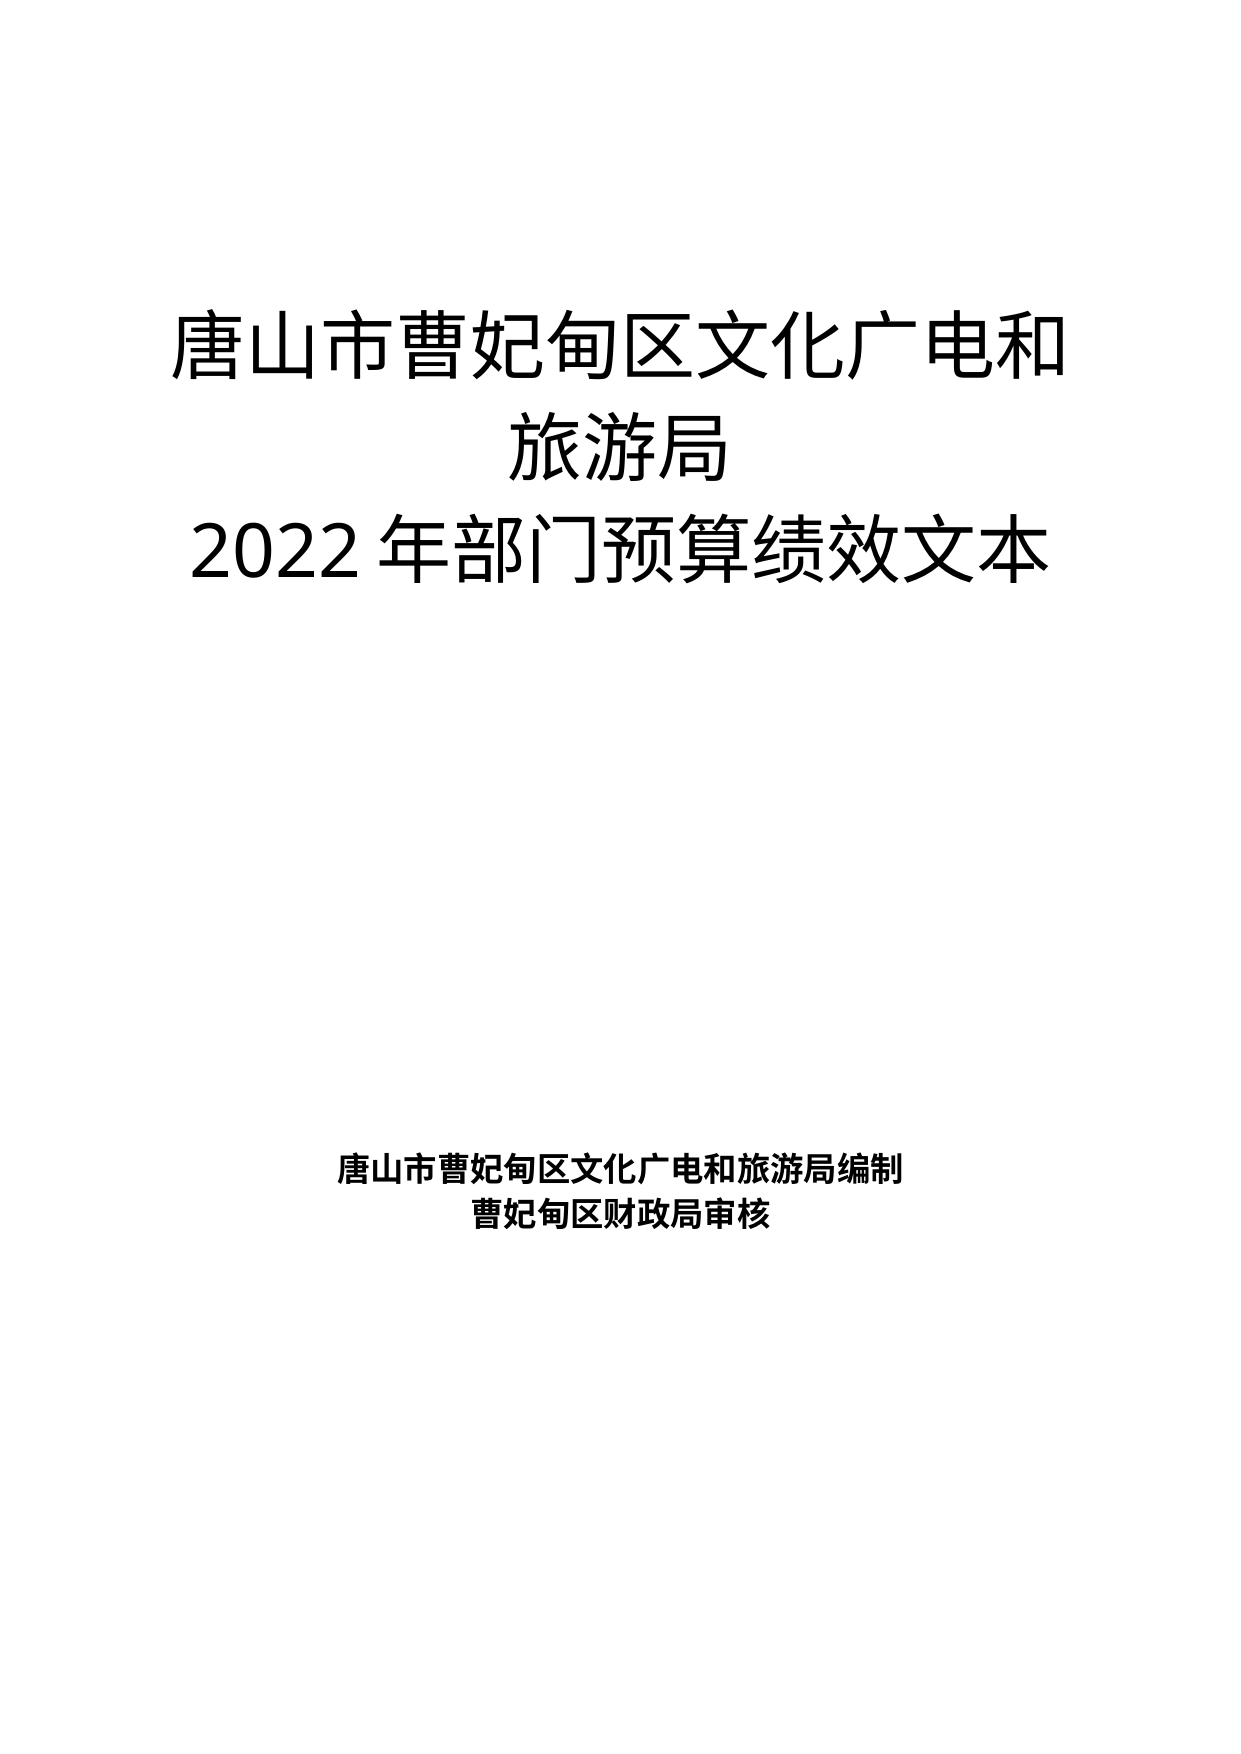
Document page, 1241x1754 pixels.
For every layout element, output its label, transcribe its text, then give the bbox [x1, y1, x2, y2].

text 唐山市曹妃甸区文化广电和旅游局 [136, 293, 1104, 497]
text 曹妃甸区财政局审核 [136, 1191, 1104, 1237]
text 2022年部门预算绩效文本 [136, 497, 1104, 599]
text 唐山市曹妃甸区文化广电和旅游局编制 [136, 1146, 1104, 1191]
